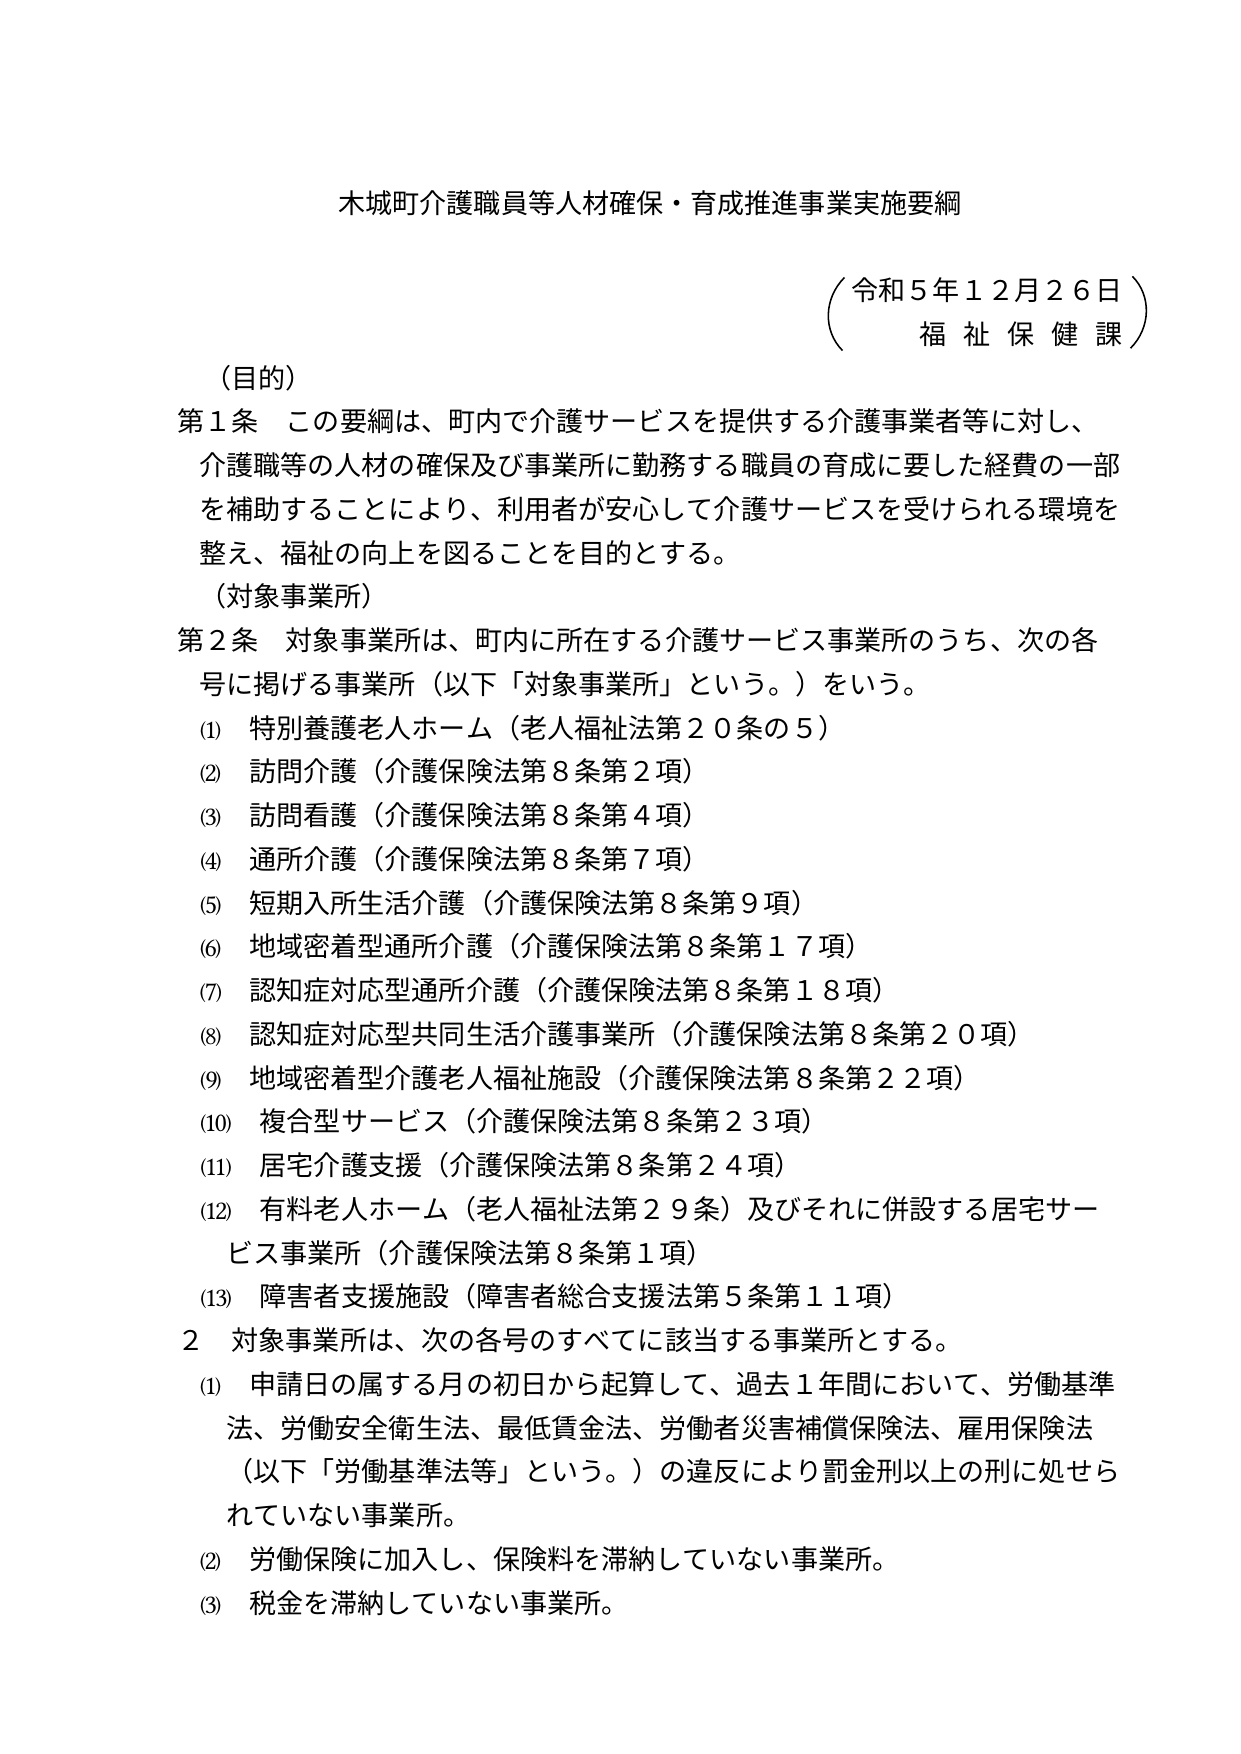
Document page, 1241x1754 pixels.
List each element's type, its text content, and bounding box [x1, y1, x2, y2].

text ⑹ 地域密着型通所介護（介護保険法第８条第１７項） [199, 921, 1122, 965]
text ⑵ 訪問介護（介護保険法第８条第２項） [199, 746, 1122, 790]
text ⑶ 税金を滞納していない事業所。 [199, 1577, 1122, 1621]
text ⑵ 労働保険に加入し、保険料を滞納していない事業所。 [199, 1533, 1122, 1577]
text （対象事業所） [199, 571, 1122, 615]
text ⑶ 訪問看護（介護保険法第８条第４項） [199, 790, 1122, 833]
text ⑴ 申請日の属する月の初日から起算して、過去１年間において、労働基準法、労働安全衛生法、最低賃金法、労働者災害補償保険法、雇用保険法（以下「労働基準法等」という。）の違反により罰金刑以上の刑に処せられていない事業所。 [199, 1358, 1122, 1533]
text （目的） [177, 352, 1122, 396]
text ⑻ 認知症対応型共同生活介護事業所（介護保険法第８条第２０項） [199, 1008, 1122, 1052]
text 令和５年１２月２６日 [177, 265, 1122, 308]
text ⑺ 認知症対応型通所介護（介護保険法第８条第１８項） [199, 965, 1122, 1008]
text ⑾ 居宅介護支援（介護保険法第８条第２４項） [199, 1140, 1122, 1183]
text ⑽ 複合型サービス（介護保険法第８条第２３項） [199, 1096, 1122, 1140]
text 第１条 この要綱は、町内で介護サービスを提供する介護事業者等に対し、介護職等の人材の確保及び事業所に勤務する職員の育成に要した経費の一部を補助することにより、利用者が安心して介護サービスを受けられる環境を整え、福祉の向上を図ることを目的とする。 [177, 396, 1122, 571]
text ⑿ 有料老人ホーム（老人福祉法第２９条）及びそれに併設する居宅サービス事業所（介護保険法第８条第１項） [199, 1183, 1122, 1271]
text ⒀ 障害者支援施設（障害者総合支援法第５条第１１項） [199, 1271, 1122, 1315]
text 福祉保健課 [177, 308, 841, 352]
text 福祉保健課 [830, 308, 1122, 352]
text ⑸ 短期入所生活介護（介護保険法第８条第９項） [199, 877, 1122, 921]
text 第２条 対象事業所は、町内に所在する介護サービス事業所のうち、次の各号に掲げる事業所（以下「対象事業所」という。）をいう。 [177, 615, 1122, 702]
text ⑷ 通所介護（介護保険法第８条第７項） [199, 833, 1122, 877]
text ２ 対象事業所は、次の各号のすべてに該当する事業所とする。 [177, 1315, 1122, 1358]
text ⑼ 地域密着型介護老人福祉施設（介護保険法第８条第２２項） [199, 1052, 1122, 1096]
text 木城町介護職員等人材確保・育成推進事業実施要綱 [177, 177, 1122, 221]
text ⑴ 特別養護老人ホーム（老人福祉法第２０条の５） [199, 702, 1122, 746]
